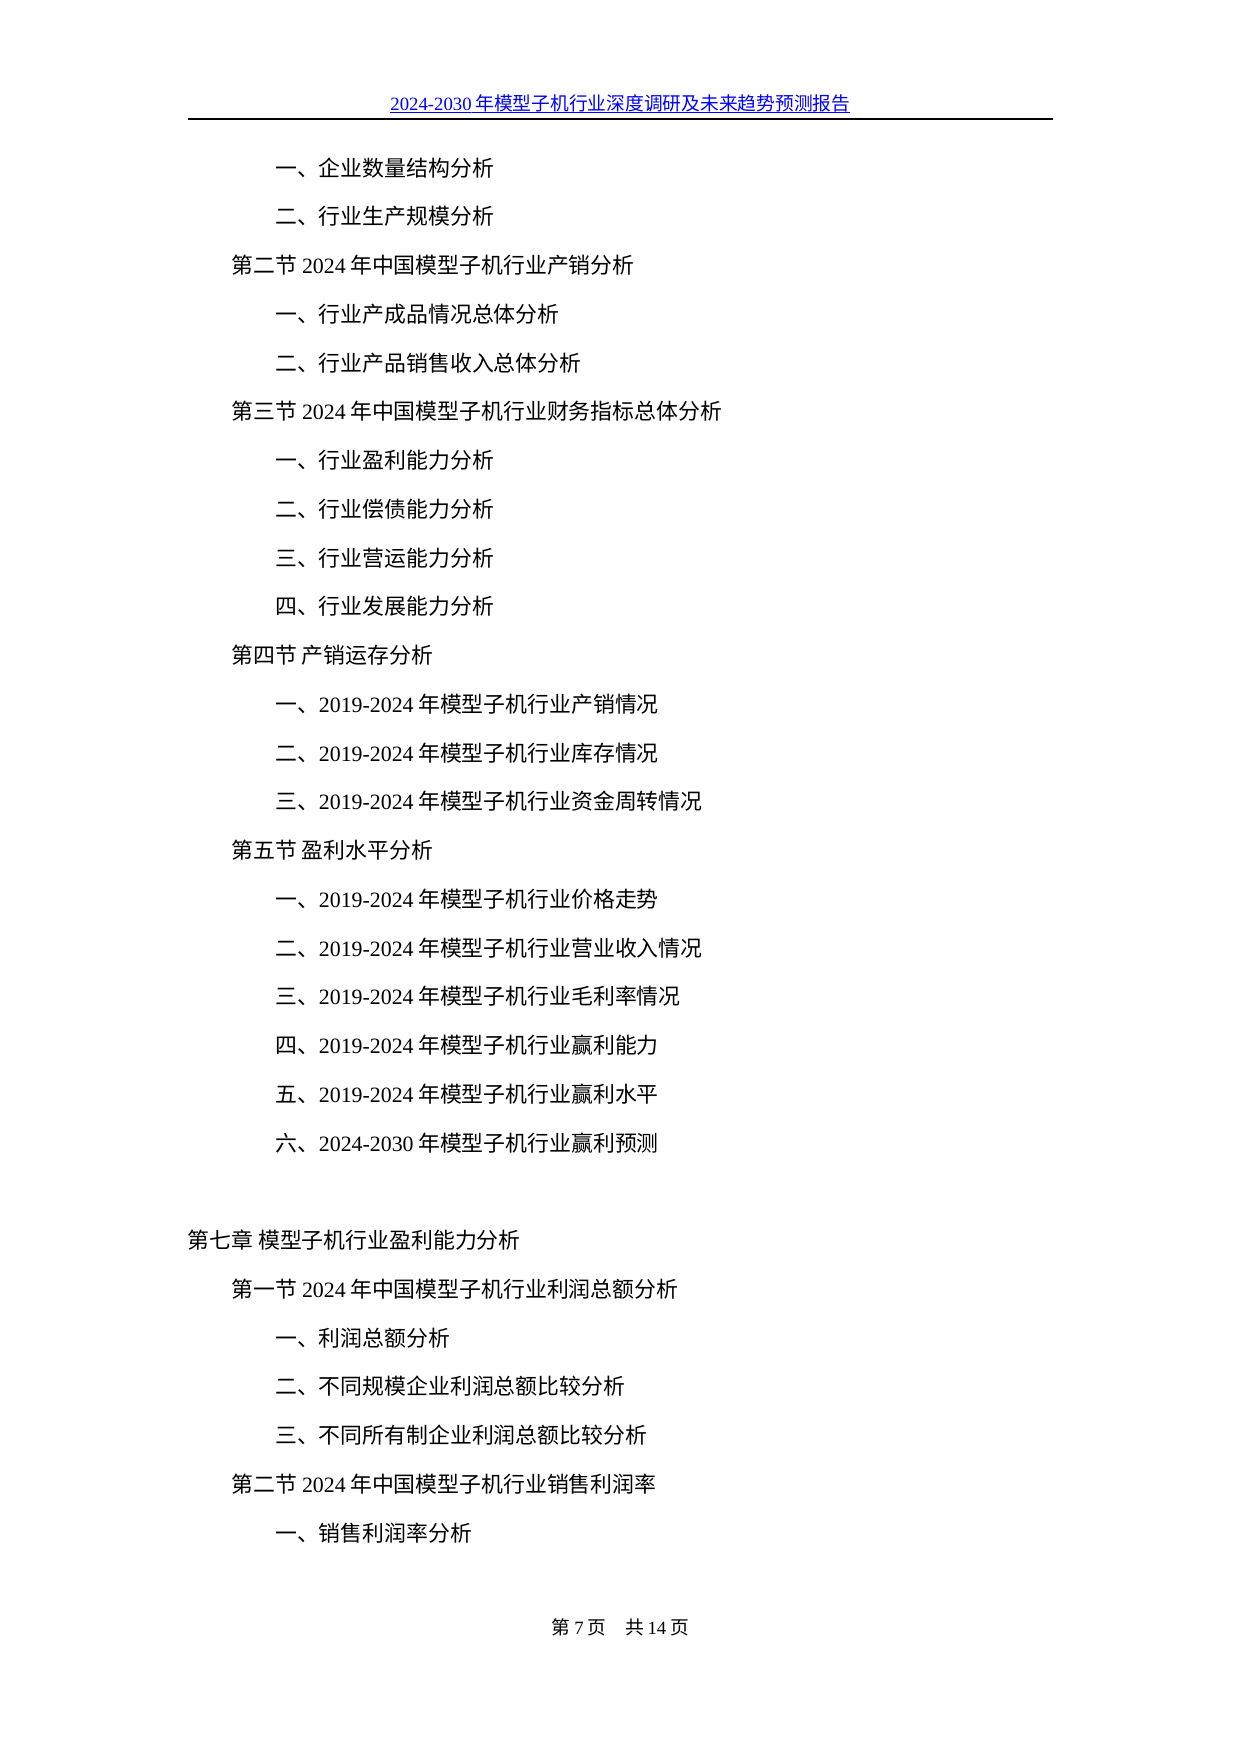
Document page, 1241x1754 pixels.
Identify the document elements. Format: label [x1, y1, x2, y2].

text [187, 150, 1053, 1548]
